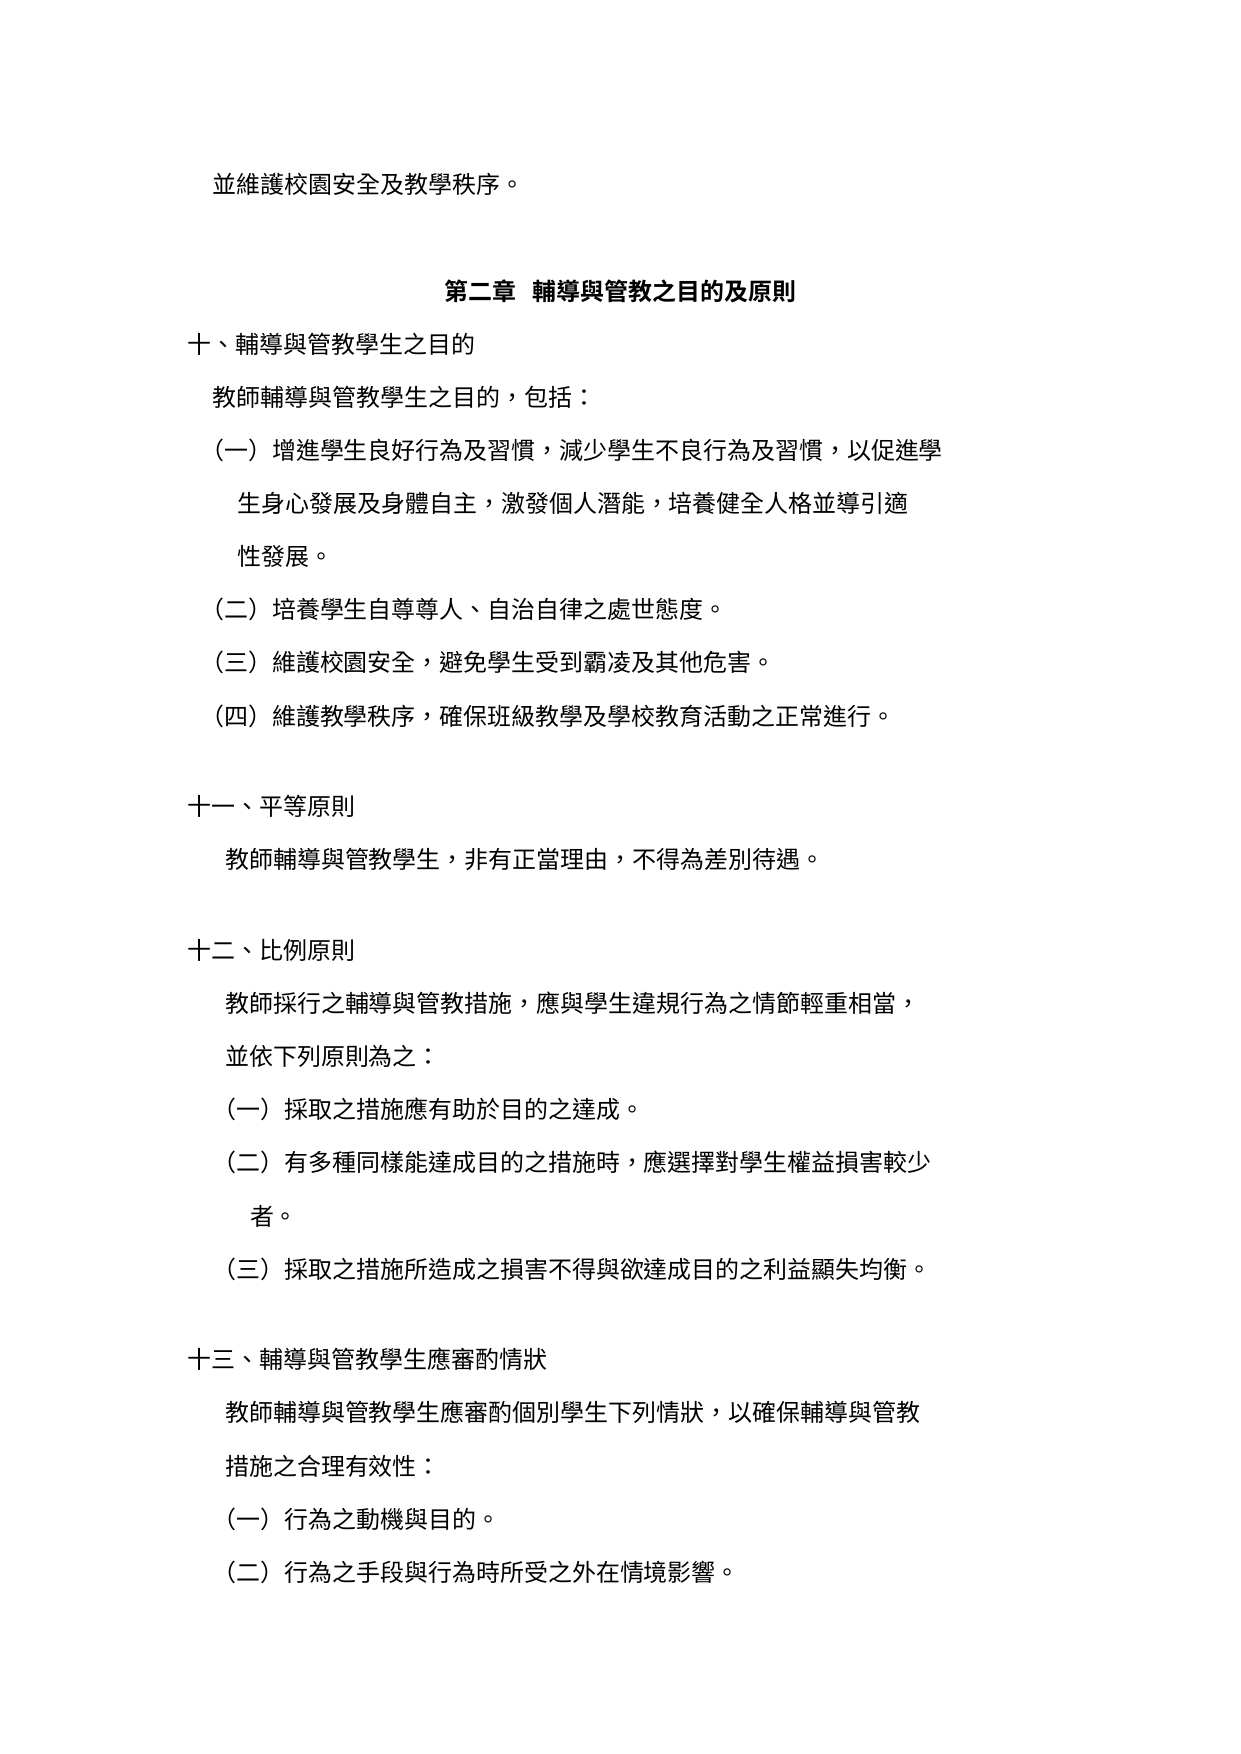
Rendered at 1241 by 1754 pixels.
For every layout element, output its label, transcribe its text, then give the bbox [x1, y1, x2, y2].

text （三）維護校園安全，避免學生受到霸凌及其他危害。 [187, 643, 1053, 680]
text 教師採行之輔導與管教措施，應與學生違規行為之情節輕重相當， [187, 983, 1053, 1021]
text 者。 [187, 1196, 1053, 1233]
text （二）有多種同樣能達成目的之措施時，應選擇對學生權益損害較少 [187, 1143, 1053, 1180]
text 第二章 輔導與管教之目的及原則 [187, 271, 1053, 308]
text 十、輔導與管教學生之目的 [187, 324, 1053, 361]
text 措施之合理有效性： [187, 1446, 1053, 1483]
text （一）增進學生良好行為及習慣，減少學生不良行為及習慣，以促進學 [187, 430, 1053, 468]
text （一）行為之動機與目的。 [187, 1499, 1053, 1536]
text 性發展。 [187, 536, 1053, 574]
text 教師輔導與管教學生應審酌個別學生下列情狀，以確保輔導與管教 [187, 1393, 1053, 1430]
text 並依下列原則為之： [187, 1036, 1053, 1074]
text （二）行為之手段與行為時所受之外在情境影響。 [187, 1552, 1053, 1589]
text 十三、輔導與管教學生應審酌情狀 [187, 1339, 1053, 1377]
text （四）維護教學秩序，確保班級教學及學校教育活動之正常進行。 [187, 696, 1053, 733]
text （二）培養學生自尊尊人、自治自律之處世態度。 [187, 589, 1053, 627]
text 十一、平等原則 [187, 786, 1053, 824]
text 十二、比例原則 [187, 930, 1053, 968]
text 生身心發展及身體自主，激發個人潛能，培養健全人格並導引適 [187, 483, 1053, 521]
text （三）採取之措施所造成之損害不得與欲達成目的之利益顯失均衡。 [187, 1249, 1053, 1286]
text （一）採取之措施應有助於目的之達成。 [187, 1089, 1053, 1127]
text 並維護校園安全及教學秩序。 [187, 164, 1053, 202]
text 教師輔導與管教學生，非有正當理由，不得為差別待遇。 [187, 839, 1053, 877]
text 教師輔導與管教學生之目的，包括： [187, 377, 1053, 414]
